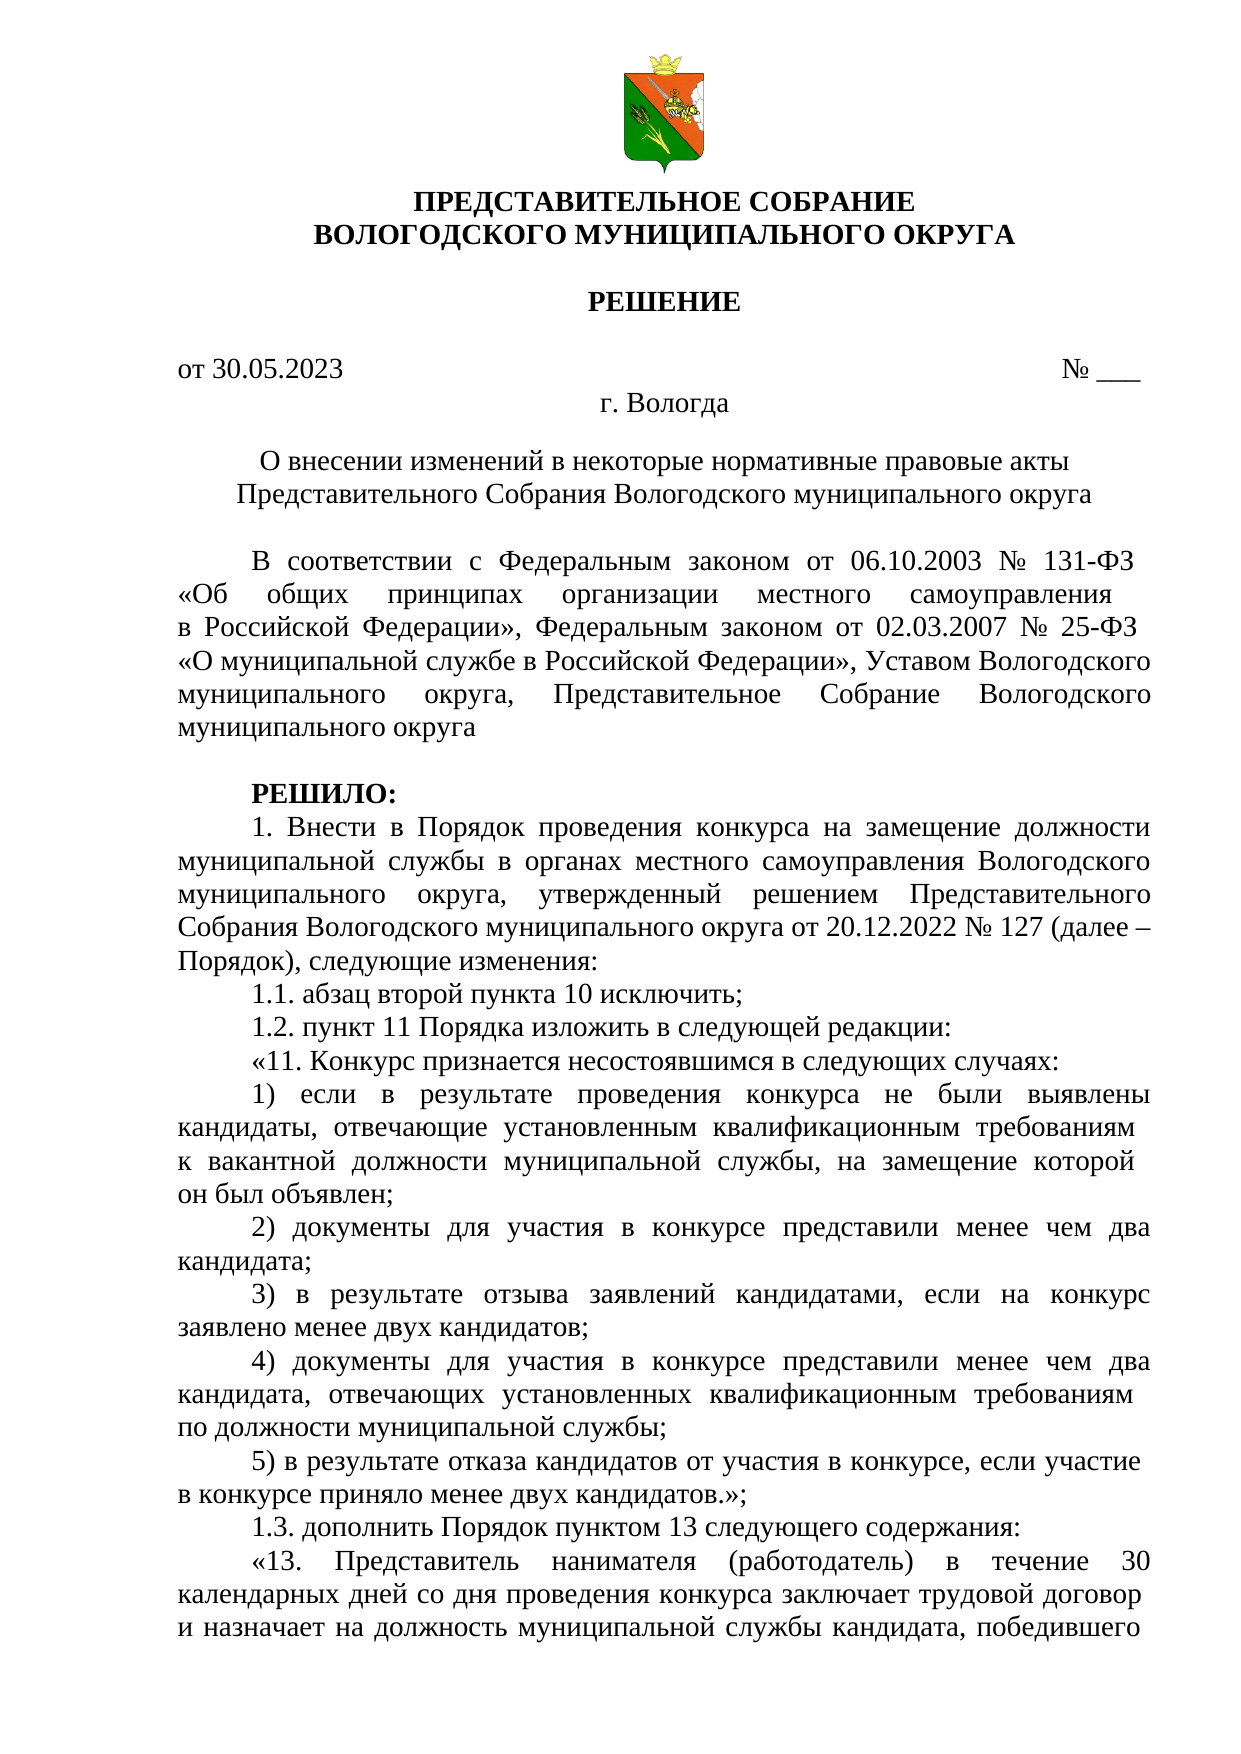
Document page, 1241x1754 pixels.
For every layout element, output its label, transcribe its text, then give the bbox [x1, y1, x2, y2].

text 5) в результате отказа кандидатов от участия в конкурсе, если участие в конкурсе приняло менее двух кандидатов.»; [177, 1443, 1152, 1510]
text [177, 1543, 1152, 1643]
text 1. Внести в Порядок проведения конкурса на замещение должности муниципальной службы в органах местного самоуправления Вологодского муниципального округа, утвержденный решением Представительного Собрания Вологодского муниципального округа от 20.12.2022 № 127 (далее – Порядок), следующие изменения: [177, 810, 1152, 977]
text РЕШИЛО: [177, 777, 1152, 810]
text 4) документы для участия в конкурсе представили менее чем два кандидата, отвечающих установленных квалификационным требованиям по должности муниципальной службы; [177, 1343, 1152, 1443]
text 2) документы для участия в конкурсе представили менее чем два кандидата; [177, 1210, 1152, 1277]
text 3) в результате отзыва заявлений кандидатами, если на конкурс заявлено менее двух кандидатов; [177, 1277, 1152, 1343]
text г. Вологда [177, 385, 1152, 418]
text от 30.05.2023 № ___ [177, 351, 1152, 385]
text ВОЛОГОДСКОГО МУНИЦИПАЛЬНОГО ОКРУГА [177, 217, 1152, 251]
text В соответствии с Федеральным законом от 06.10.2003 № 131-ФЗ «Об общих принципах организации местного самоуправления в Российской Федерации», Федеральным законом от 02.03.2007 № 25-ФЗ «О муниципальной службе в Российской Федерации», Уставом Вологодского муниципального округа, Представительное Собрание Вологодского муниципального округа [177, 543, 1152, 743]
text «11. Конкурс признается несостоявшимся в следующих случаях: [177, 1043, 1152, 1077]
title О внесении изменений в некоторые нормативные правовые акты Представительного Собрания Вологодского муниципального округа [177, 443, 1152, 510]
text РЕШЕНИЕ [177, 284, 1152, 318]
text 1.2. пункт 11 Порядка изложить в следующей редакции: [177, 1010, 1152, 1043]
text ПРЕДСТАВИТЕЛЬНОЕ СОБРАНИЕ [177, 184, 1152, 217]
picture [622, 52, 705, 174]
text 1.1. абзац второй пункта 10 исключить; [177, 977, 1152, 1010]
text 1) если в результате проведения конкурса не были выявлены кандидаты, отвечающие установленным квалификационным требованиям к вакантной должности муниципальной службы, на замещение которой он был объявлен; [177, 1077, 1152, 1210]
text 1.3. дополнить Порядок пунктом 13 следующего содержания: [177, 1510, 1152, 1543]
